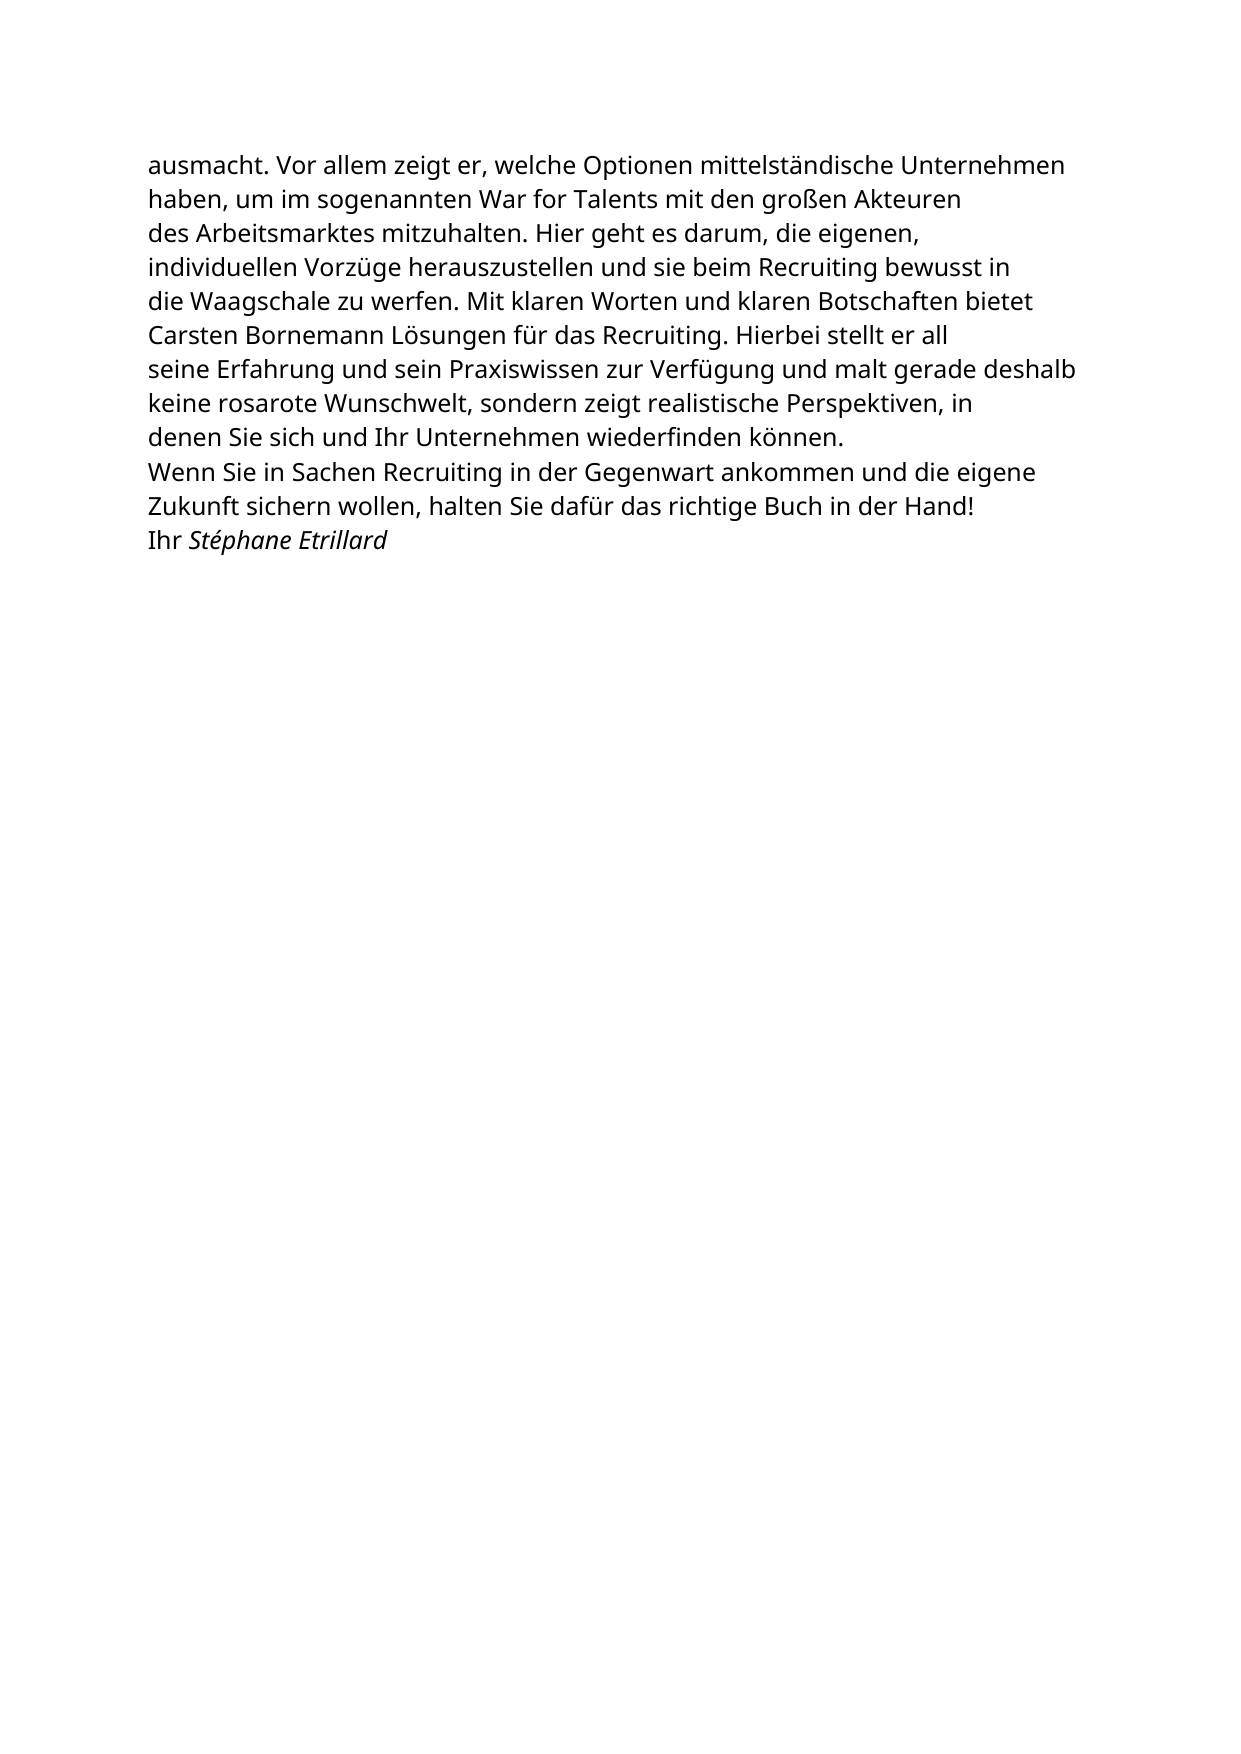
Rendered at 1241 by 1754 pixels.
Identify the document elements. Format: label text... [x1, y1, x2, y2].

text Wenn Sie in Sachen Recruiting in der Gegenwart ankommen und die eigene [148, 454, 1093, 488]
text seine Erfahrung und sein Praxiswissen zur Verfügung und malt gerade deshalb [148, 352, 1093, 386]
text die Waagschale zu werfen. Mit klaren Worten und klaren Botschaften bietet [148, 284, 1093, 318]
text individuellen Vorzüge herauszustellen und sie beim Recruiting bewusst in [148, 250, 1093, 284]
text des Arbeitsmarktes mitzuhalten. Hier geht es darum, die eigenen, [148, 216, 1093, 250]
text haben, um im sogenannten War for Talents mit den großen Akteuren [148, 182, 1093, 216]
text Carsten Bornemann Lösungen für das Recruiting. Hierbei stellt er all [148, 318, 1093, 352]
text Ihr Stéphane Etrillard [148, 522, 1093, 556]
text keine rosarote Wunschwelt, sondern zeigt realistische Perspektiven, in [148, 386, 1093, 420]
text ausmacht. Vor allem zeigt er, welche Optionen mittelständische Unternehmen [148, 148, 1093, 182]
text Zukunft sichern wollen, halten Sie dafür das richtige Buch in der Hand! [148, 488, 1093, 522]
text denen Sie sich und Ihr Unternehmen wiederfinden können. [148, 420, 1093, 454]
